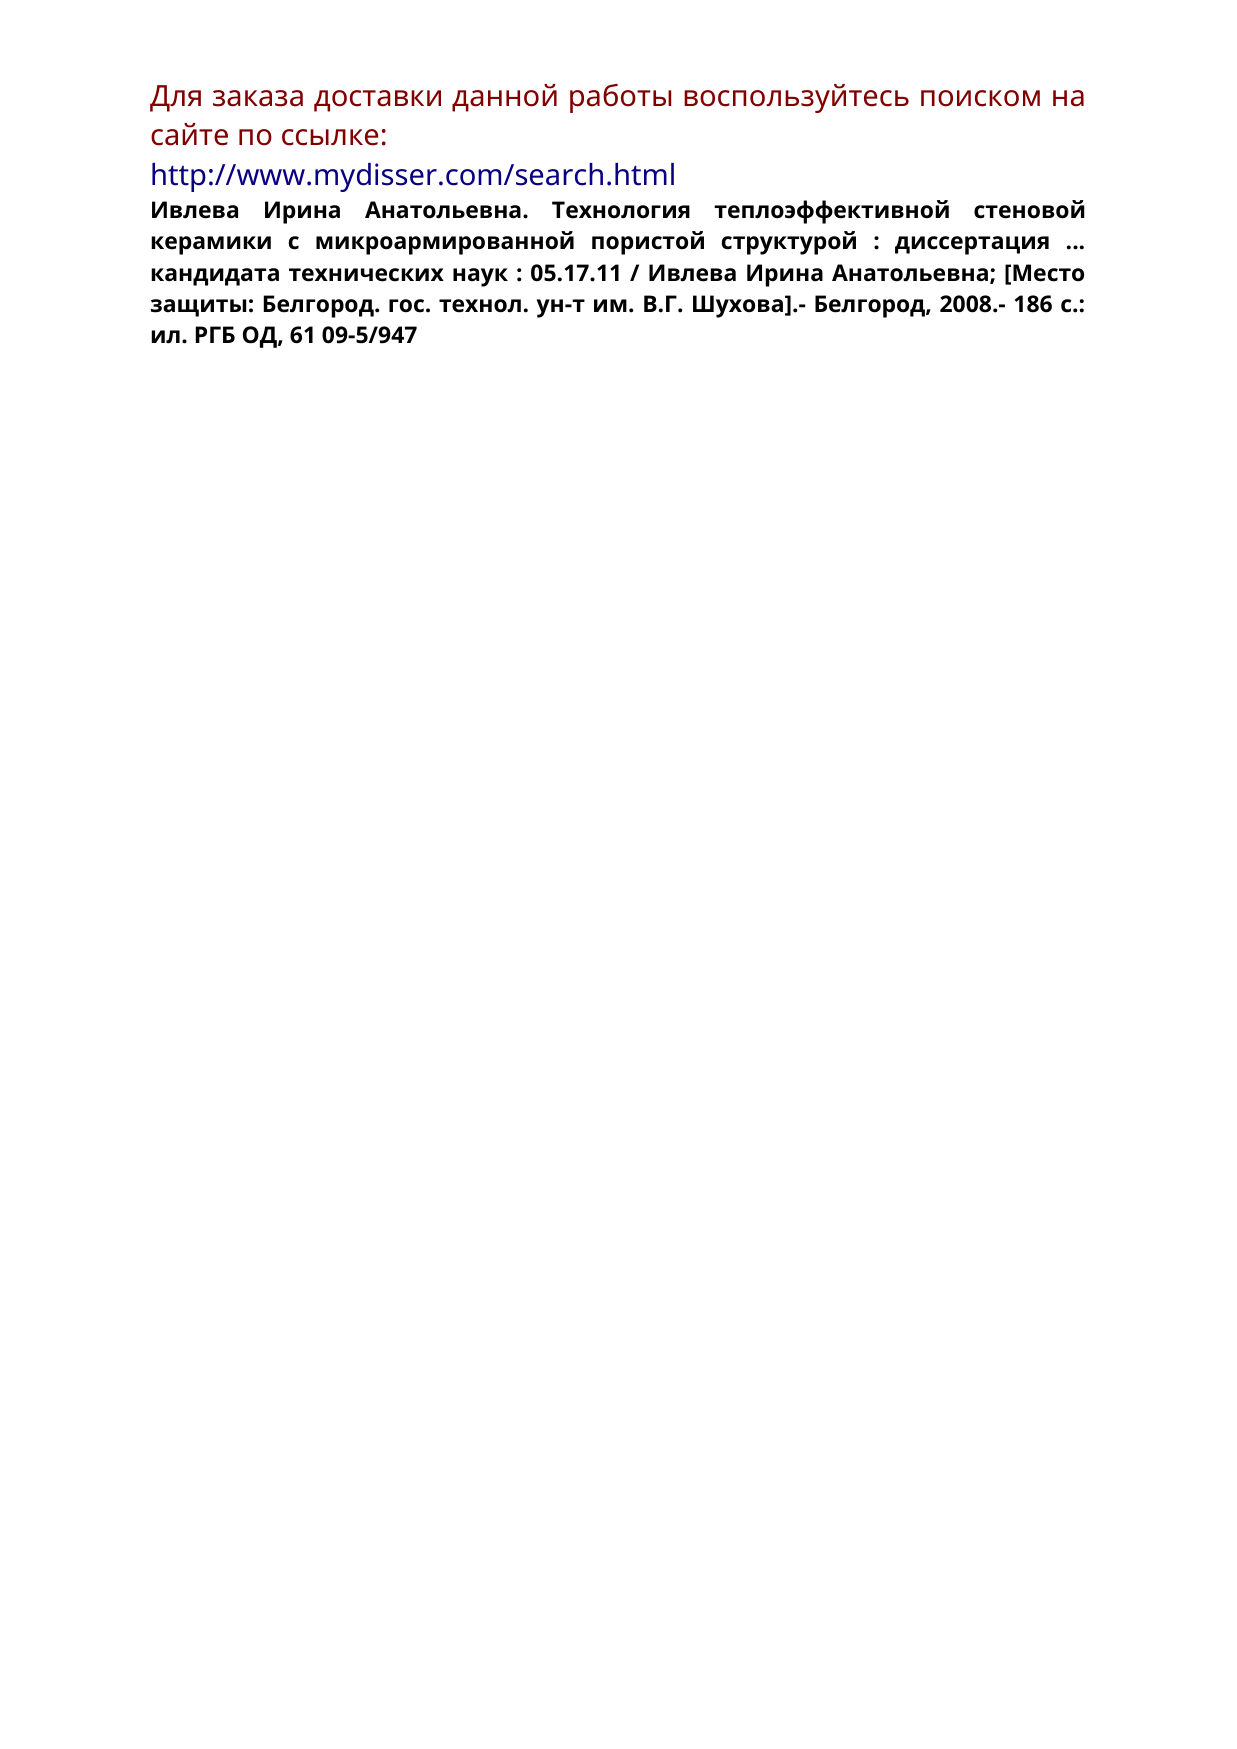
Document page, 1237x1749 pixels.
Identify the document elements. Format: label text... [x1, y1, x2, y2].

text Ивлева Ирина Анатольевна. Технология теплоэффективной стеновой керамики с микроармированной пористой структурой : диссертация ... кандидата технических наук : 05.17.11 / Ивлева Ирина Анатольевна; [Место защиты: Белгород. гос. технол. ун-т им. В.Г. Шухова].- Белгород, 2008.- 186 с.: ил. РГБ ОД, 61 09-5/947 [150, 194, 1086, 350]
